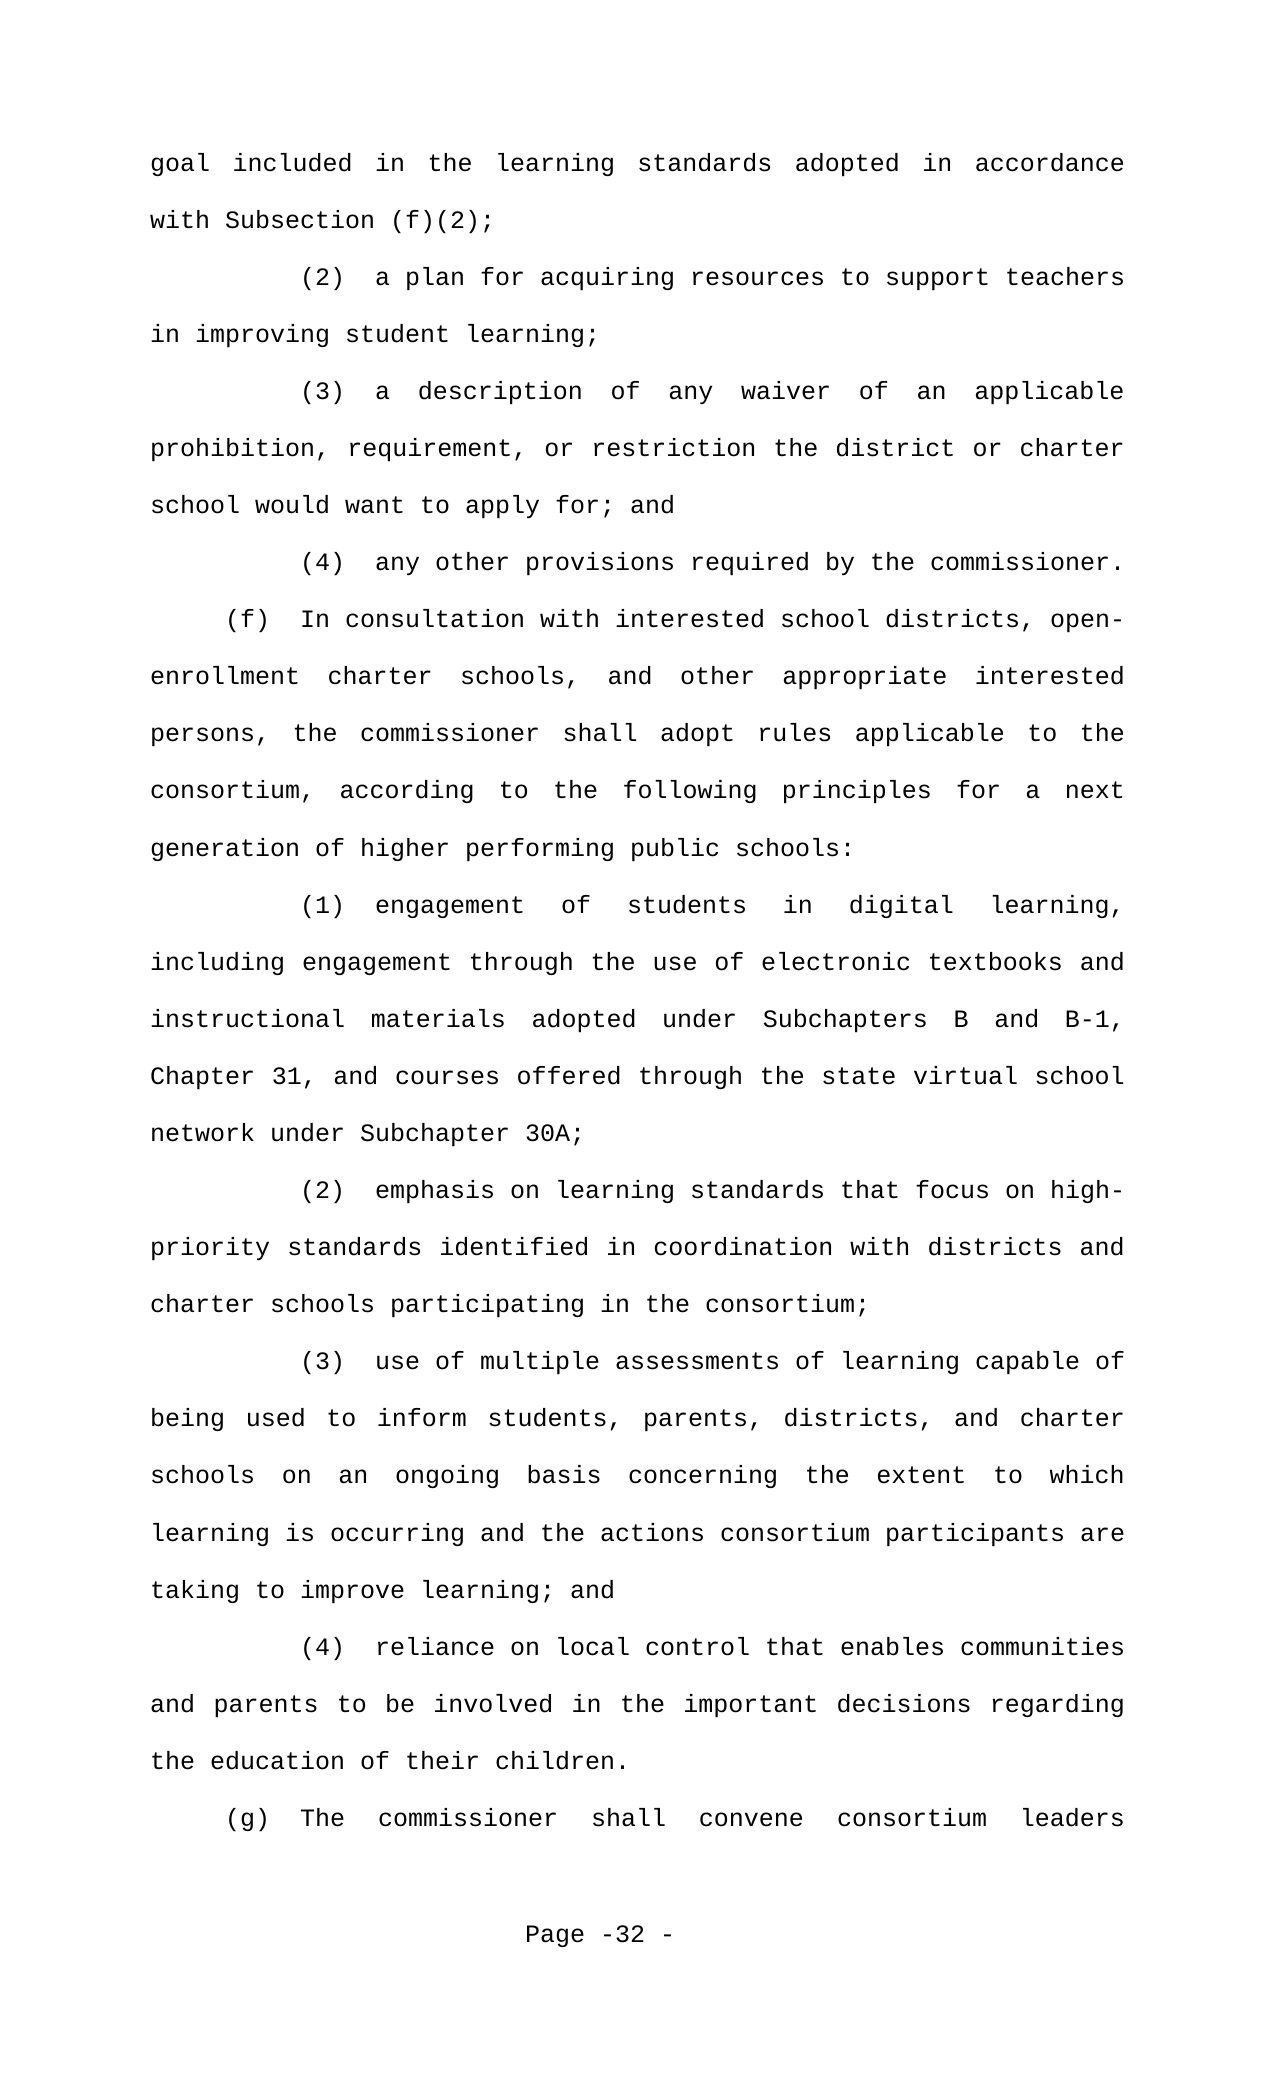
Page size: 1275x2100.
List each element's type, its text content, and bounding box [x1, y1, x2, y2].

text (2) a plan for acquiring resources to support teachers in improving student learning; [150, 264, 1125, 350]
text (3) a description of any waiver of an applicable prohibition, requirement, or restriction the district or charter school would want to apply for; and [150, 378, 1125, 521]
text (3) use of multiple assessments of learning capable of being used to inform students, parents, districts, and charter schools on an ongoing basis concerning the extent to which learning is occurring and the actions consortium participants are taking to improve learning; and [150, 1349, 1125, 1606]
text (1) engagement of students in digital learning, including engagement through the use of electronic textbooks and instructional materials adopted under Subchapters B and B-1, Chapter 31, and courses offered through the state virtual school network under Subchapter 30A; [150, 892, 1125, 1149]
text (2) emphasis on learning standards that focus on high-priority standards identified in coordination with districts and charter schools participating in the consortium; [150, 1177, 1125, 1320]
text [150, 1805, 1125, 1834]
text (f) In consultation with interested school districts, open-enrollment charter schools, and other appropriate interested persons, the commissioner shall adopt rules applicable to the consortium, according to the following principles for a next generation of higher performing public schools: [150, 607, 1125, 863]
text (4) any other provisions required by the commissioner. [150, 549, 1125, 578]
text (4) reliance on local control that enables communities and parents to be involved in the important decisions regarding the education of their children. [150, 1634, 1125, 1777]
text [150, 150, 1125, 236]
